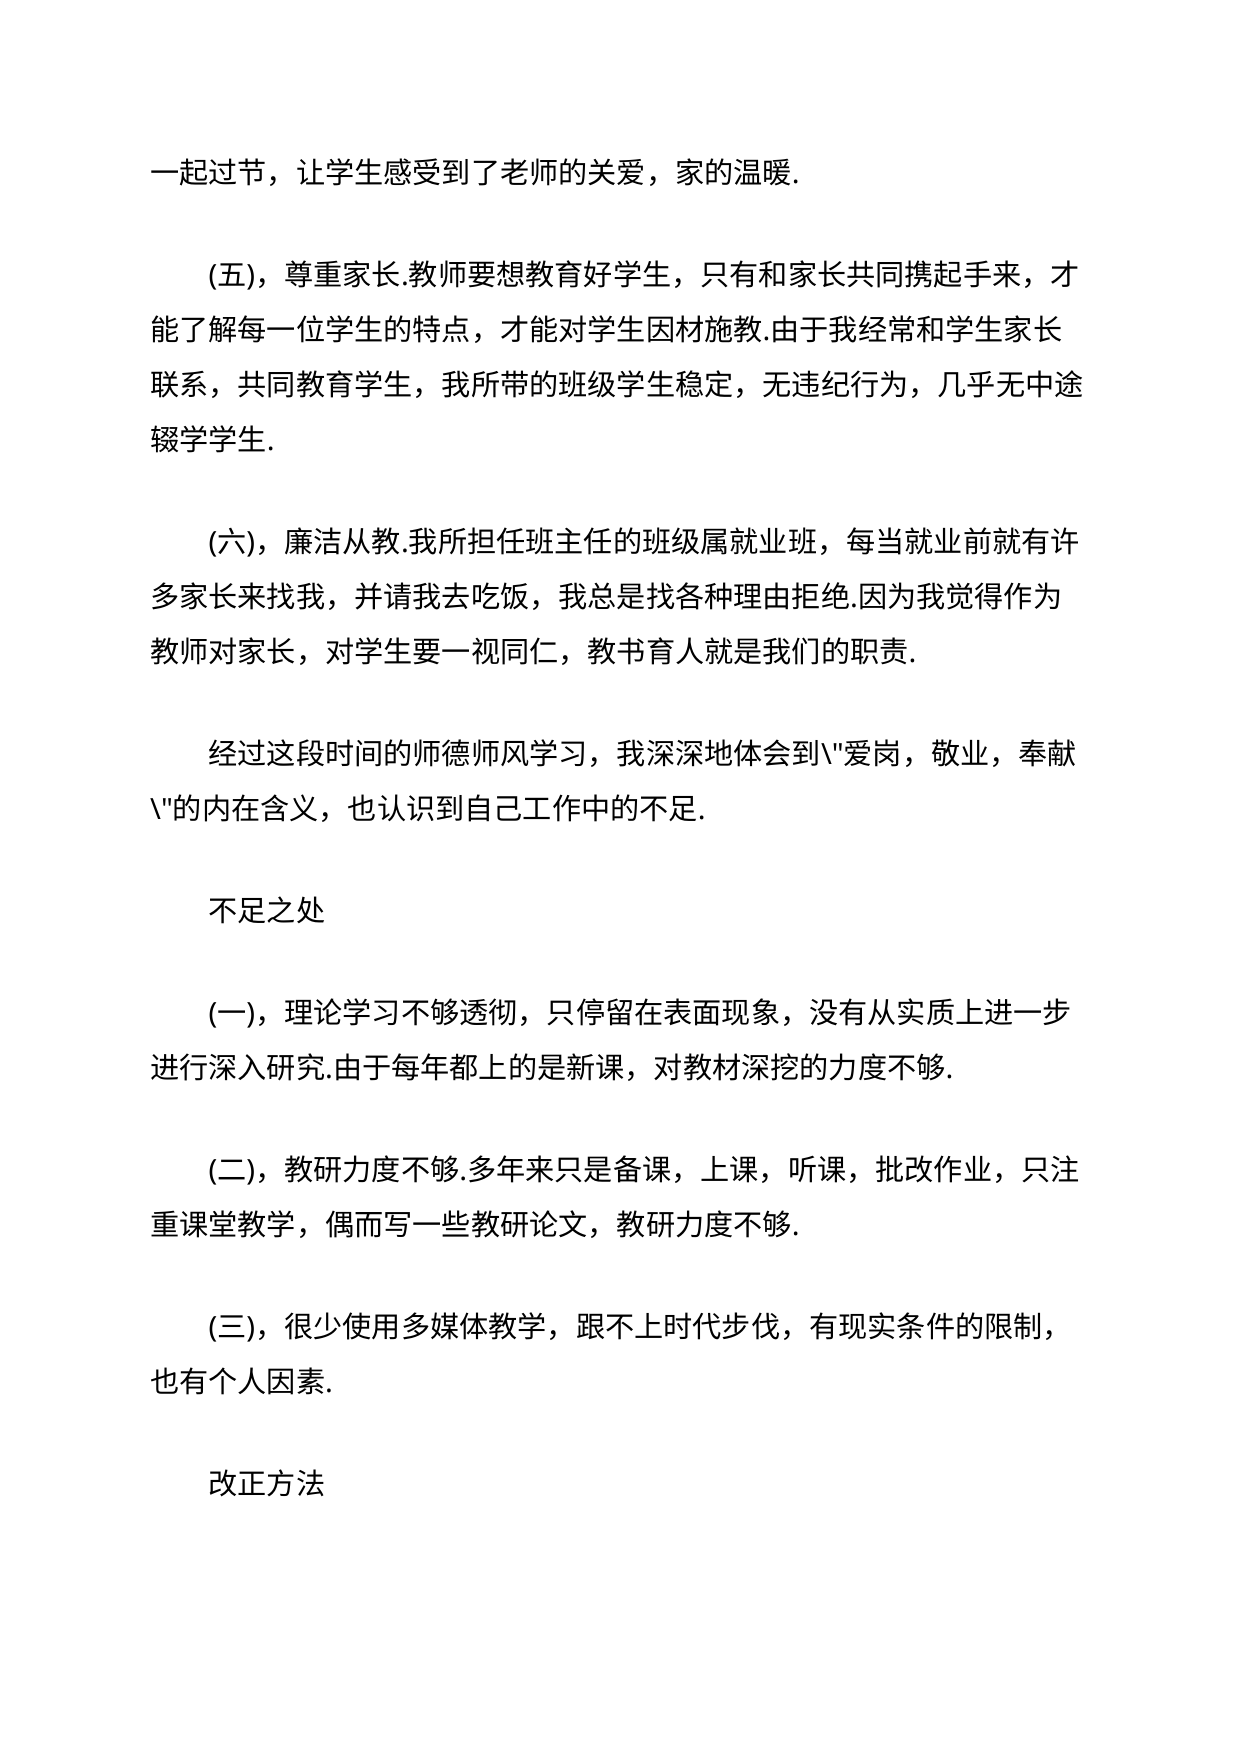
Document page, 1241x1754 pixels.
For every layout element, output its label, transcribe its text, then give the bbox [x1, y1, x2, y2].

text 改正方法 [150, 1461, 1090, 1503]
text (六)，廉洁从教.我所担任班主任的班级属就业班，每当就业前就有许多家长来找我，并请我去吃饭，我总是找各种理由拒绝.因为我觉得作为教师对家长，对学生要一视同仁，教书育人就是我们的职责. [150, 519, 1090, 671]
text 不足之处 [150, 888, 1090, 930]
text (一)，理论学习不够透彻，只停留在表面现象，没有从实质上进一步进行深入研究.由于每年都上的是新课，对教材深挖的力度不够. [150, 989, 1090, 1087]
text (二)，教研力度不够.多年来只是备课，上课，听课，批改作业，只注重课堂教学，偶而写一些教研论文，教研力度不够. [150, 1147, 1090, 1244]
text (三)，很少使用多媒体教学，跟不上时代步伐，有现实条件的限制，也有个人因素. [150, 1303, 1090, 1401]
text (五)，尊重家长.教师要想教育好学生，只有和家长共同携起手来，才能了解每一位学生的特点，才能对学生因材施教.由于我经常和学生家长联系，共同教育学生，我所带的班级学生稳定，无违纪行为，几乎无中途辍学学生. [150, 252, 1090, 459]
text 经过这段时间的师德师风学习，我深深地体会到\"爱岗，敬业，奉献\"的内在含义，也认识到自己工作中的不足. [150, 731, 1090, 828]
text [150, 150, 1090, 192]
